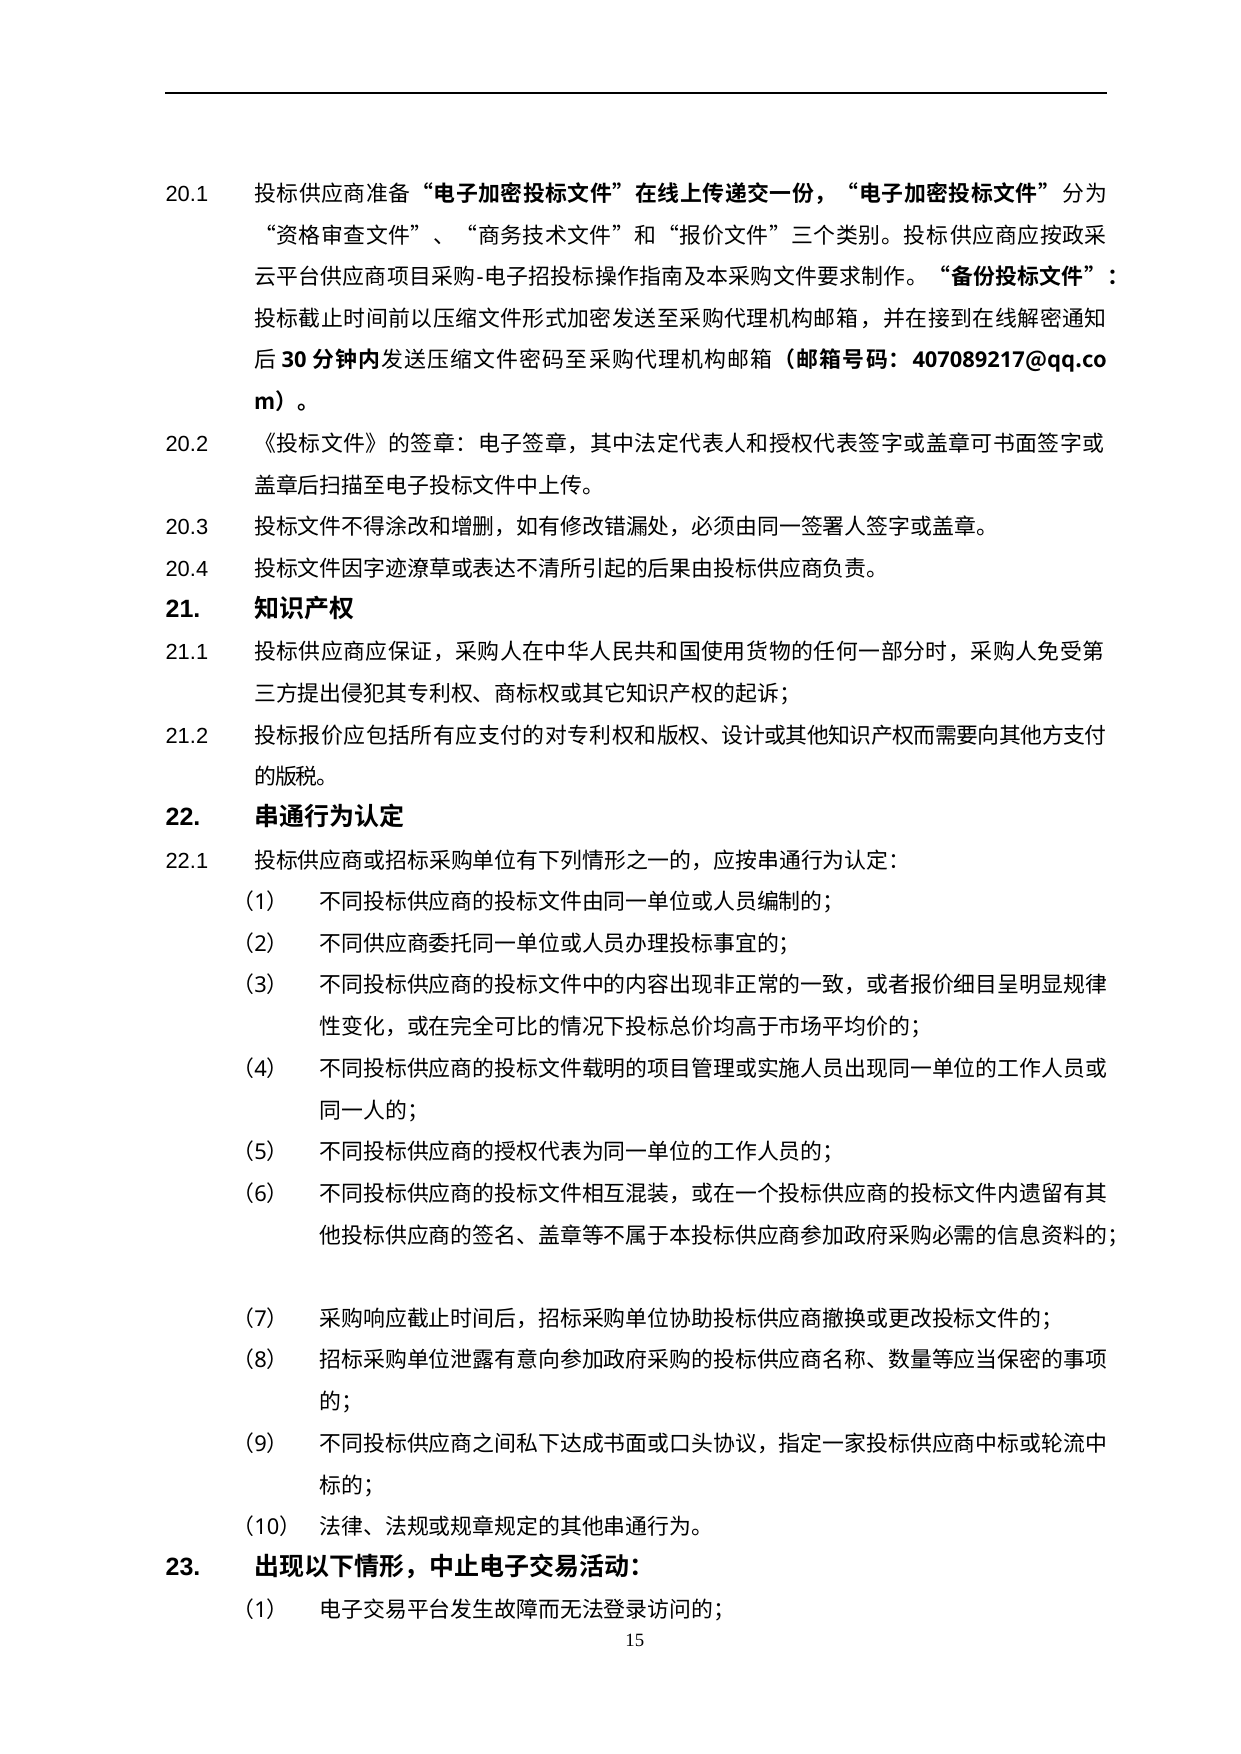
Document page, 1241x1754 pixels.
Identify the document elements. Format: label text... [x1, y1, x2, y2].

list 不同投标供应商的投标文件相互混装，或在一个投标供应商的投标文件内遗留有其他投标供应商的签名、盖章等不属于本投标供应商参加政府采购必需的信息资料的； [232, 1166, 1107, 1291]
list 法律、法规或规章规定的其他串通行为。 [232, 1499, 1107, 1541]
list 出现以下情形，中止电子交易活动： [165, 1541, 1107, 1583]
list 不同投标供应商的投标文件载明的项目管理或实施人员出现同一单位的工作人员或同一人的； [232, 1041, 1107, 1124]
list 投标供应商准备“电子加密投标文件”在线上传递交一份，“电子加密投标文件”分为“资格审查文件”、“商务技术文件”和“报价文件”三个类别。投标供应商应按政采云平台供应商项目采购-电子招投标操作指南及本采购文件要求制作。“备份投标文件”：投标截止时间前以压缩文件形式加密发送至采购代理机构邮箱，并在接到在线解密通知后30分钟内发送压缩文件密码至采购代理机构邮箱（邮箱号码：407089217@qq.com）。 [165, 166, 1107, 416]
list 不同投标供应商的授权代表为同一单位的工作人员的； [232, 1124, 1107, 1166]
list 不同投标供应商的投标文件由同一单位或人员编制的； [232, 874, 1107, 916]
list 投标供应商应保证，采购人在中华人民共和国使用货物的任何一部分时，采购人免受第三方提出侵犯其专利权、商标权或其它知识产权的起诉； [165, 624, 1107, 708]
list 采购响应截止时间后，招标采购单位协助投标供应商撤换或更改投标文件的； [232, 1291, 1107, 1333]
list 投标报价应包括所有应支付的对专利权和版权、设计或其他知识产权而需要向其他方支付的版税。 [165, 708, 1107, 791]
list 电子交易平台发生故障而无法登录访问的； [232, 1583, 1107, 1624]
list 知识产权 [165, 583, 1107, 624]
list 投标文件不得涂改和增删，如有修改错漏处，必须由同一签署人签字或盖章。 [165, 499, 1107, 541]
list 不同供应商委托同一单位或人员办理投标事宜的； [232, 916, 1107, 958]
list 投标供应商或招标采购单位有下列情形之一的，应按串通行为认定： [165, 833, 1107, 874]
list 不同投标供应商的投标文件中的内容出现非正常的一致，或者报价细目呈明显规律性变化，或在完全可比的情况下投标总价均高于市场平均价的； [232, 958, 1107, 1041]
list 不同投标供应商之间私下达成书面或口头协议，指定一家投标供应商中标或轮流中标的； [232, 1416, 1107, 1499]
list 招标采购单位泄露有意向参加政府采购的投标供应商名称、数量等应当保密的事项的； [232, 1333, 1107, 1416]
list 《投标文件》的签章：电子签章，其中法定代表人和授权代表签字或盖章可书面签字或盖章后扫描至电子投标文件中上传。 [165, 416, 1107, 499]
list 投标文件因字迹潦草或表达不清所引起的后果由投标供应商负责。 [165, 541, 1107, 583]
list 串通行为认定 [165, 791, 1107, 833]
